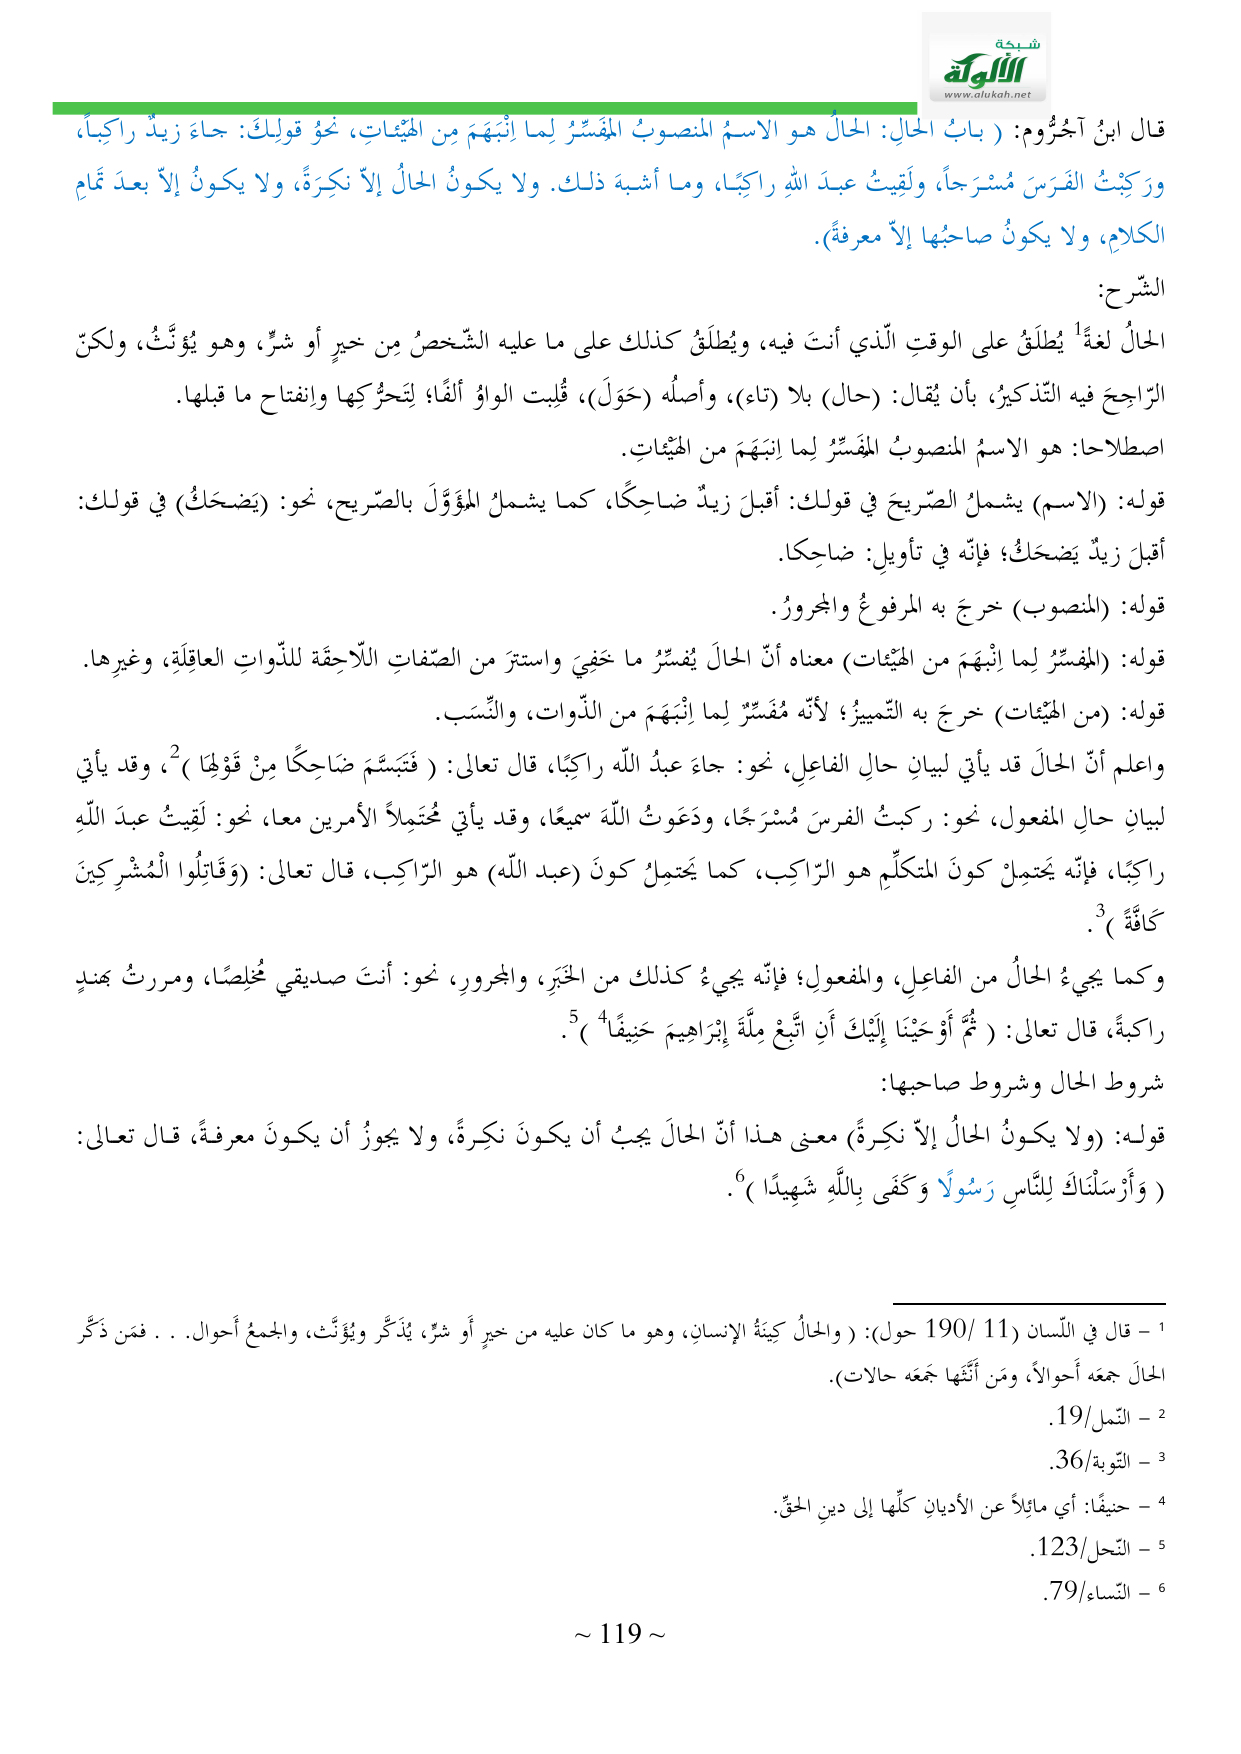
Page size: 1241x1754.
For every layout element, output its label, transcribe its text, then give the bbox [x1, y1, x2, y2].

text قوله: (المُفسِّرُ لِما اِنْبهَمَ من الهَيْئات) معناه أنّ الحالَ يُفسِّرُ ما خَفِيَ واستترَ من الصّفاتِ اللّاحِقَة للذّواتِ العاقِلَةِ، وغيرِها. [75, 633, 1165, 686]
text قوله: (من الهَيْئات) خرجَ به التّمييزُ؛ لأنّه مُفَسِّرٌ لِما اِنْبَهَمَ من الذّوات، والنِّسَب. [75, 686, 1165, 739]
text قوله: (المنصوب) خرجَ به المرفوعُ والمجرورُ. [75, 581, 1165, 633]
text قوله: (ولا يكونُ الحالُ إلاّ نكِرةً) معنى هذا أنّ الحالَ يجبُ أن يكونَ نكِرةً، ولا يجوزُ أن يكونَ معرفةً، قال تعالى: ( وَأَرْسَلْنَاكَ لِلنَّاسِ رَسُولًا وَكَفَى بِاللَّهِ شَهِيدًا ). [75, 1110, 1165, 1216]
text شروط الحال وشروط صاحبها: [75, 1057, 1165, 1110]
text قوله: (الاسم) يشملُ الصّريحَ في قولك: أقبلَ زيدٌ ضاحِكًا، كما يشملُ المُؤَوَّلَ بالصّريح، نحو: (يَضحَكُ) في قولك: أقبلَ زيدٌ يَضحَكُ؛ فإنّه في تأويلِ: ضاحِكا. [75, 475, 1165, 581]
text اصطلاحا: هو الاسمُ المنصوبُ المُفَسِّرُ لِما اِنبَهَمَ من الهَيْئاتِ. [75, 422, 1165, 475]
text قال ابنُ آجُرُّوم: ( بابُ الحالِ: الحالُ هو الاسمُ المنصوبُ المُفَسِّرُ لِما اِنْبَهَمَ مِن الهَيْئاتِ، نحوُ قولِكَ: جاءَ زيدٌ راكِباً، ورَكِبْتُ الفَرَسَ مُسْرَجاً، ولَقِيتُ عبدَ اللهِ راكِبًا، وما أشبهَ ذلك. ولا يكونُ الحالُ إلاّ نكِرَةً، ولا يكونُ إلاّ بعدَ تَمامِ الكلامِ، ولا يكونُ صاحبُها إلاّ معرفةً). [75, 104, 1165, 263]
text واعلم أنّ الحالَ قد يأتي لبيانِ حالِ الفاعِلِ، نحو: جاءَ عبدُ اللّه راكِبًا، قال تعالى: ( فَتَبَسَّمَ ضَاحِكًا مِنْ قَوْلِهَا )، وقد يأتي لبيانِ حالِ المفعول، نحو: ركبتُ الفرسَ مُسْرَجًا، ودَعَوتُ اللّهَ سميعًا، وقد يأتي مُحتَمِلاً الأمرين معا، نحو: لَقِيتُ عبدَ اللّهِ راكِبًا، فإنّه يَحتمِلْ كونَ المتكلِّمِ هو الرّاكِب، كما يَحتمِلُ كونَ (عبد اللّه) هو الرّاكِب، قال تعالى: (وَقَاتِلُوا الْمُشْرِكِينَ كَافَّةً ). [75, 739, 1165, 951]
text الشّرح: [75, 263, 1165, 316]
text الحالُ لغةً يُطلَقُ على الوقتِ الّذي أنتَ فيه، ويُطلَقُ كذلك على ما عليه الشّخصُ مِن خيرٍ أو شرٍّ، وهو يُؤنَّثُ، ولكنّ الرّاجِحَ فيه التّذكيرُ، بأن يُقال: (حال) بلا (تاء)، وأصلُه (حَوَلَ)، قُلِبت الواوُ ألفًا؛ لِتَحرُّكِها واِنفتاح ما قبلها. [75, 316, 1165, 422]
text وكما يجيءُ الحالُ من الفاعِلِ، والمفعولِ؛ فإنّه يجيءُ كذلك من الخَبَرِ، والمجرورِ، نحو: أنتَ صديقي مُخلِصًا، ومررتُ بهندٍ راكبةً، قال تعالى: ( ثُمَّ أَوْحَيْنَا إِلَيْكَ أَنِ اتَّبِعْ مِلَّةَ إِبْرَاهِيمَ حَنِيفًا ). [75, 951, 1165, 1057]
